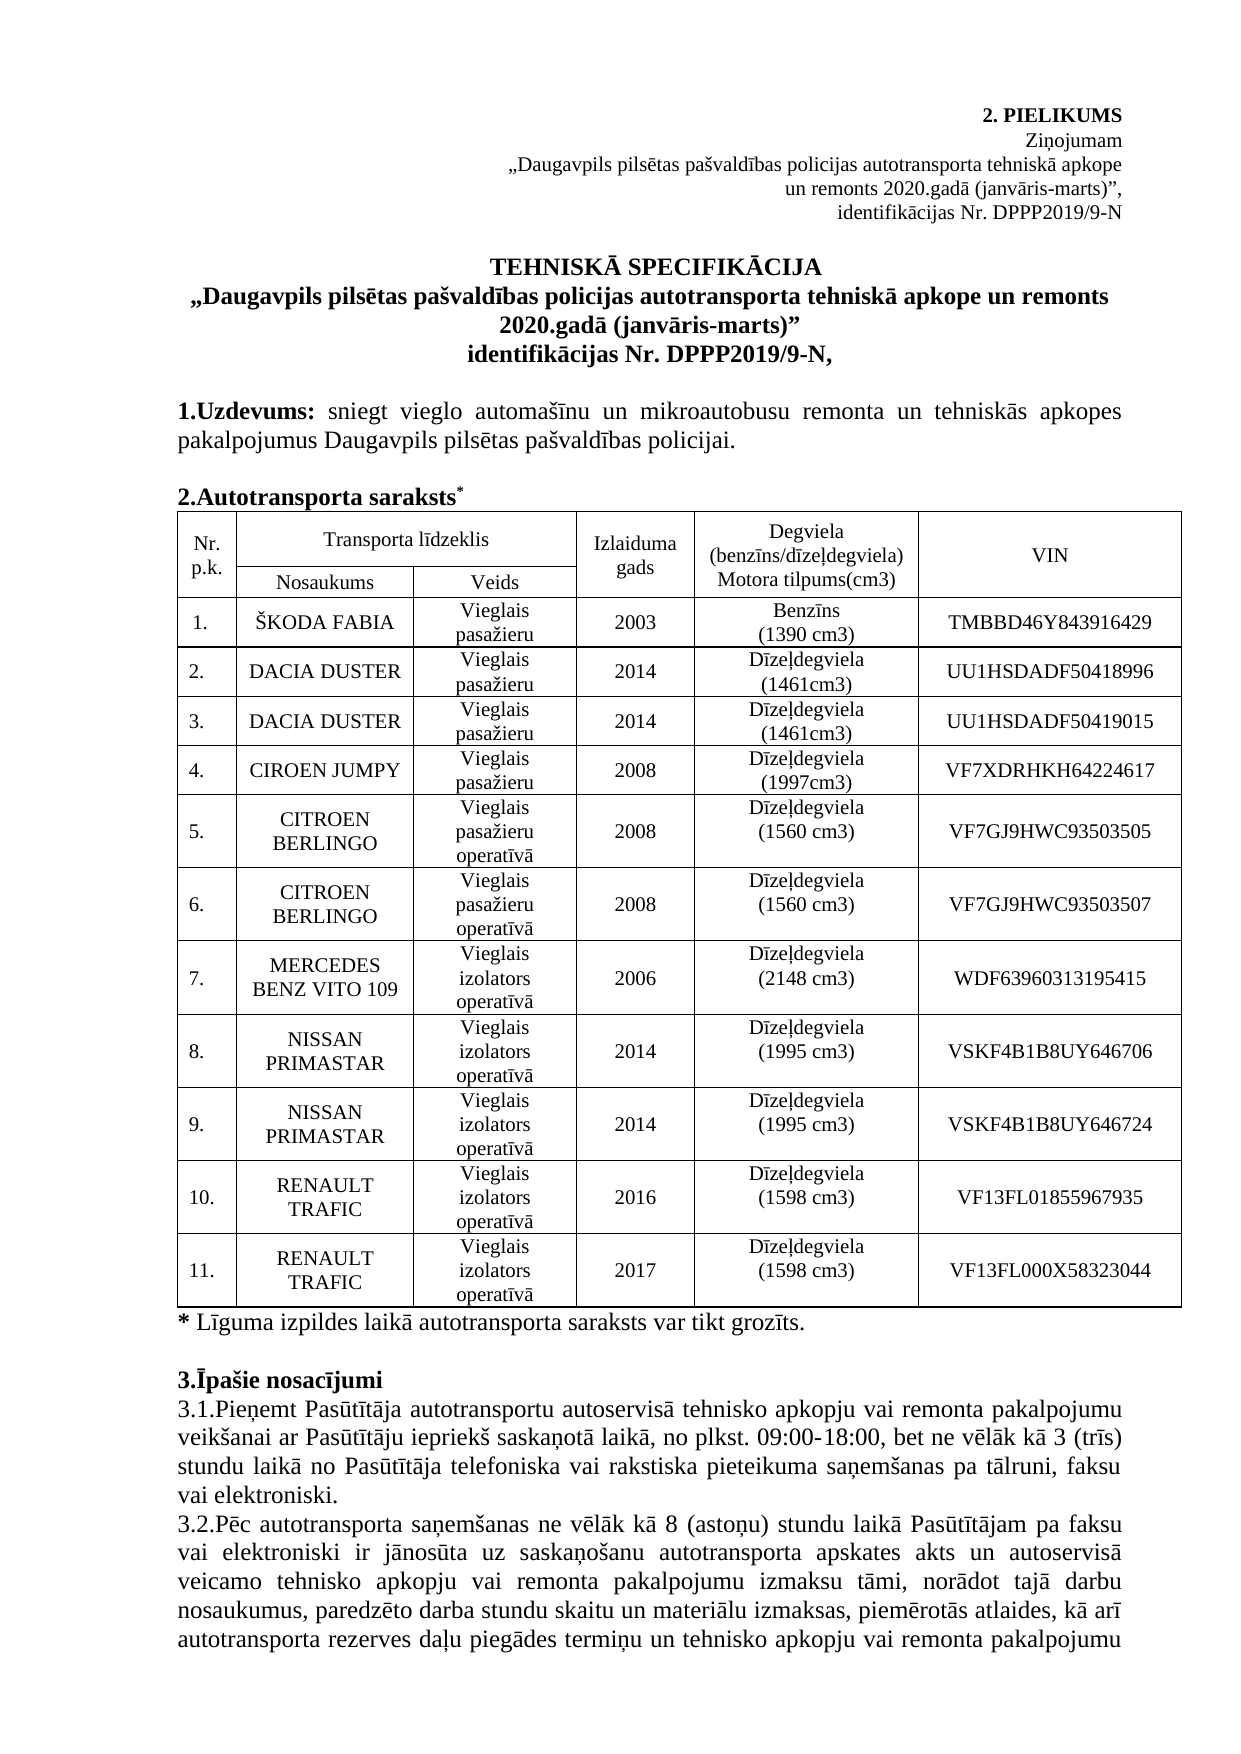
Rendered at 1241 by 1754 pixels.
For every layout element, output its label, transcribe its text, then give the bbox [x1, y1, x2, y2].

table_cell Dīzeļdegviela (1461cm3) [695, 648, 918, 696]
text * Līguma izpildes laikā autotransporta saraksts var tikt grozīts. [177, 1308, 1122, 1336]
table_cell 2008 [577, 746, 694, 794]
table_cell 2017 [577, 1234, 694, 1306]
table_cell [178, 598, 236, 646]
title Tehniskā specifikācija [177, 252, 1122, 281]
table_cell Dīzeļdegviela (1598 cm3) [695, 1234, 918, 1306]
table_header Nr. p.k. [178, 512, 236, 597]
table_cell VF7GJ9HWC93503505 [919, 795, 1181, 867]
text un remonts 2020.gadā (janvāris-marts)”, [177, 176, 1122, 200]
table_cell Vieglais pasažieru [414, 697, 576, 745]
table_cell Vieglais izolators operatīvā [414, 1161, 576, 1233]
table_cell Dīzeļdegviela (1598 cm3) [695, 1161, 918, 1233]
table_cell [178, 1161, 236, 1233]
table_cell Veids [414, 567, 576, 597]
table_cell UU1HSDADF50419015 [919, 697, 1181, 745]
table_cell ŠKODA FABIA [237, 598, 413, 646]
title „Daugavpils pilsētas pašvaldības policijas autotransporta tehniskā apkope un remonts 2020.gadā (janvāris-marts)” [177, 281, 1122, 339]
table_cell [178, 1234, 236, 1306]
table_cell WDF63960313195415 [919, 941, 1181, 1013]
table_cell VSKF4B1B8UY646724 [919, 1088, 1181, 1160]
table_cell DACIA DUSTER [237, 648, 413, 696]
table_cell Vieglais izolators operatīvā [414, 1015, 576, 1087]
table_cell Vieglais pasažieru [414, 598, 576, 646]
table_cell 2008 [577, 868, 694, 940]
table_cell VF13FL000X58323044 [919, 1234, 1181, 1306]
table_cell Dīzeļdegviela (2148 cm3) [695, 941, 918, 1013]
table_cell Dīzeļdegviela (1461cm3) [695, 697, 918, 745]
table_cell 2006 [577, 941, 694, 1013]
table_cell Vieglais pasažieru operatīvā [414, 868, 576, 940]
table_cell [178, 868, 236, 940]
table_cell Nosaukums [237, 567, 413, 597]
table_cell Vieglais izolators operatīvā [414, 1088, 576, 1160]
table_cell [178, 941, 236, 1013]
table_cell MERCEDES BENZ VITO 109 [237, 941, 413, 1013]
table_cell Vieglais pasažieru [414, 746, 576, 794]
table_cell [178, 795, 236, 867]
table_cell TMBBD46Y843916429 [919, 598, 1181, 646]
table_cell 2014 [577, 1015, 694, 1087]
table_cell [178, 1015, 236, 1087]
table_cell [178, 746, 236, 794]
text 3.1.Pieņemt Pasūtītāja autotransportu autoservisā tehnisko apkopju vai remonta pakalpojumu veikšanai ar Pasūtītāju iepriekš saskaņotā laikā, no plkst. 09:00-18:00, bet ne vēlāk kā 3 (trīs) stundu laikā no Pasūtītāja telefoniska vai rakstiska pieteikuma saņemšanas pa tālruni, faksu vai elektroniski. [177, 1394, 1122, 1509]
table_cell Benzīns (1390 cm3) [695, 598, 918, 646]
table_cell NISSAN PRIMASTAR [237, 1088, 413, 1160]
table_cell DACIA DUSTER [237, 697, 413, 745]
text 2.Autotransporta saraksts* [177, 482, 1122, 511]
table_cell Vieglais izolators operatīvā [414, 941, 576, 1013]
table_header VIN [919, 512, 1181, 597]
title identifikācijas Nr. DPPP2019/9-N, [177, 339, 1122, 367]
text 1.Uzdevums: sniegt vieglo automašīnu un mikroautobusu remonta un tehniskās apkopes pakalpojumus Daugavpils pilsētas pašvaldības policijai. [177, 396, 1122, 454]
text Ziņojumam [177, 127, 1122, 152]
table_cell [178, 1088, 236, 1160]
table_cell Dīzeļdegviela (1560 cm3) [695, 868, 918, 940]
table_cell UU1HSDADF50418996 [919, 648, 1181, 696]
table_cell Dīzeļdegviela (1995 cm3) [695, 1088, 918, 1160]
table_cell 2014 [577, 648, 694, 696]
table_header Izlaiduma gads [577, 512, 694, 597]
table_cell 2016 [577, 1161, 694, 1233]
table_cell Dīzeļdegviela (1997cm3) [695, 746, 918, 794]
table_cell RENAULT TRAFIC [237, 1161, 413, 1233]
table_cell Dīzeļdegviela (1560 cm3) [695, 795, 918, 867]
text 2. PIELIKUMS [177, 103, 1122, 127]
table_cell 2003 [577, 598, 694, 646]
table_cell CITROEN BERLINGO [237, 795, 413, 867]
table_cell CIROEN JUMPY [237, 746, 413, 794]
table_cell CITROEN BERLINGO [237, 868, 413, 940]
table_cell Vieglais pasažieru operatīvā [414, 795, 576, 867]
text „Daugavpils pilsētas pašvaldības policijas autotransporta tehniskā apkope [177, 152, 1122, 176]
table_cell 2014 [577, 1088, 694, 1160]
table_cell VF7GJ9HWC93503507 [919, 868, 1181, 940]
table_cell VSKF4B1B8UY646706 [919, 1015, 1181, 1087]
table_cell RENAULT TRAFIC [237, 1234, 413, 1306]
table_cell [178, 697, 236, 745]
table_header Degviela (benzīns/dīzeļdegviela) Motora tilpums(cm3) [695, 512, 918, 597]
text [177, 1509, 1122, 1652]
table_cell NISSAN PRIMASTAR [237, 1015, 413, 1087]
table_cell [178, 648, 236, 696]
table_cell VF13FL01855967935 [919, 1161, 1181, 1233]
text identifikācijas Nr. DPPP2019/9-N [177, 200, 1122, 224]
text 3.Īpašie nosacījumi [177, 1365, 1122, 1394]
table_header Transporta līdzeklis [237, 512, 576, 566]
table_cell 2008 [577, 795, 694, 867]
table_cell Vieglais izolators operatīvā [414, 1234, 576, 1306]
table_cell Vieglais pasažieru [414, 648, 576, 696]
table_cell Dīzeļdegviela (1995 cm3) [695, 1015, 918, 1087]
table_cell 2014 [577, 697, 694, 745]
table_cell VF7XDRHKH64224617 [919, 746, 1181, 794]
